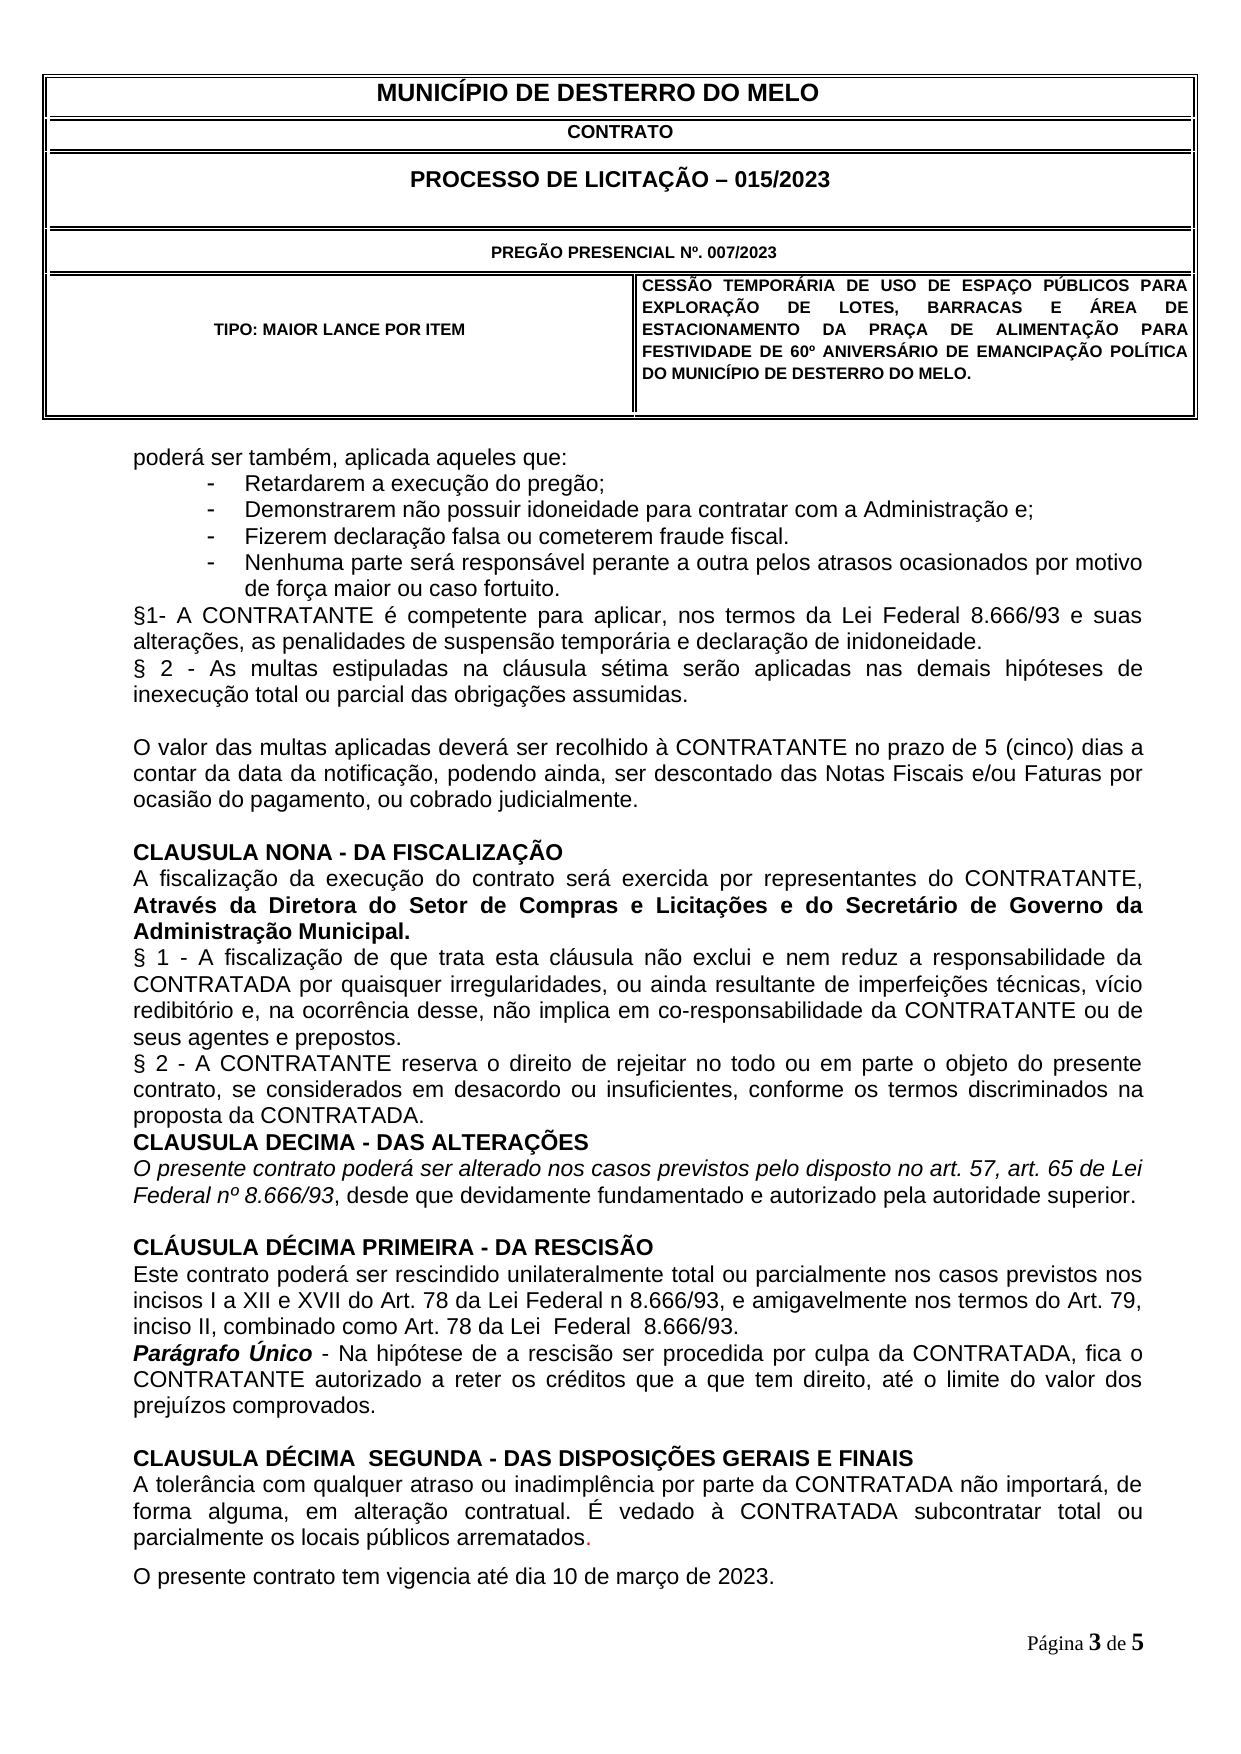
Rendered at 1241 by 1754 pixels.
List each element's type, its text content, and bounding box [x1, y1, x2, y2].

list Retardarem a execução do pregão; [207, 470, 1144, 496]
text § 1 - A fiscalização de que trata esta cláusula não exclui e nem reduz a responsabilidade da CONTRATADA por quaisquer irregularidades, ou ainda resultante de imperfeições técnicas, vício redibitório e, na ocorrência desse, não implica em co-responsabilidade da CONTRATANTE ou de seus agentes e prepostos. [133, 944, 1144, 1050]
text A tolerância com qualquer atraso ou inadimplência por parte da CONTRATADA não importará, de forma alguma, em alteração contratual. É vedado à CONTRATADA subcontratar total ou parcialmente os locais públicos arrematados. [133, 1471, 1144, 1551]
text Este contrato poderá ser rescindido unilateralmente total ou parcialmente nos casos previstos nos incisos I a XII e XVII do Art. 78 da Lei Federal n 8.666/93, e amigavelmente nos termos do Art. 79, inciso II, combinado como Art. 78 da Lei Federal 8.666/93. [133, 1261, 1144, 1340]
text CLAUSULA NONA - DA FISCALIZAÇÃO [133, 839, 1144, 865]
text A fiscalização da execução do contrato será exercida por representantes do CONTRATANTE, Através da Diretora do Setor de Compras e Licitações e do Secretário de Governo da Administração Municipal. [133, 865, 1144, 944]
list Nenhuma parte será responsável perante a outra pelos atrasos ocasionados por motivo de força maior ou caso fortuito. [207, 549, 1144, 602]
text § 2 - A CONTRATANTE reserva o direito de rejeitar no todo ou em parte o objeto do presente contrato, se considerados em desacordo ou insuficientes, conforme os termos discriminados na proposta da CONTRATADA. [133, 1050, 1144, 1129]
text O valor das multas aplicadas deverá ser recolhido à CONTRATANTE no prazo de 5 (cinco) dias a contar da data da notificação, podendo ainda, ser descontado das Notas Fiscais e/ou Faturas por ocasião do pagamento, ou cobrado judicialmente. [133, 733, 1144, 813]
text § 2 - As multas estipuladas na cláusula sétima serão aplicadas nas demais hipóteses de inexecução total ou parcial das obrigações assumidas. [133, 654, 1144, 707]
text Parágrafo Único - Na hipótese de a rescisão ser procedida por culpa da CONTRATADA, fica o CONTRATANTE autorizado a reter os créditos que a que tem direito, até o limite do valor dos prejuízos comprovados. [133, 1340, 1144, 1419]
list Demonstrarem não possuir idoneidade para contratar com a Administração e; [207, 496, 1144, 523]
text CLAUSULA DÉCIMA SEGUNDA - DAS DISPOSIÇÕES GERAIS E FINAIS [133, 1445, 1144, 1471]
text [133, 444, 1144, 470]
list Fizerem declaração falsa ou cometerem fraude fiscal. [207, 523, 1144, 549]
text O presente contrato tem vigencia até dia 10 de março de 2023. [133, 1563, 1144, 1589]
text CLÁUSULA DÉCIMA PRIMEIRA - DA RESCISÃO [133, 1234, 1144, 1261]
text §1- A CONTRATANTE é competente para aplicar, nos termos da Lei Federal 8.666/93 e suas alterações, as penalidades de suspensão temporária e declaração de inidoneidade. [133, 602, 1144, 654]
text CLAUSULA DECIMA - DAS ALTERAÇÕES [133, 1129, 1144, 1155]
text O presente contrato poderá ser alterado nos casos previstos pelo disposto no art. 57, art. 65 de Lei Federal nº 8.666/93, desde que devidamente fundamentado e autorizado pela autoridade superior. [133, 1155, 1144, 1208]
